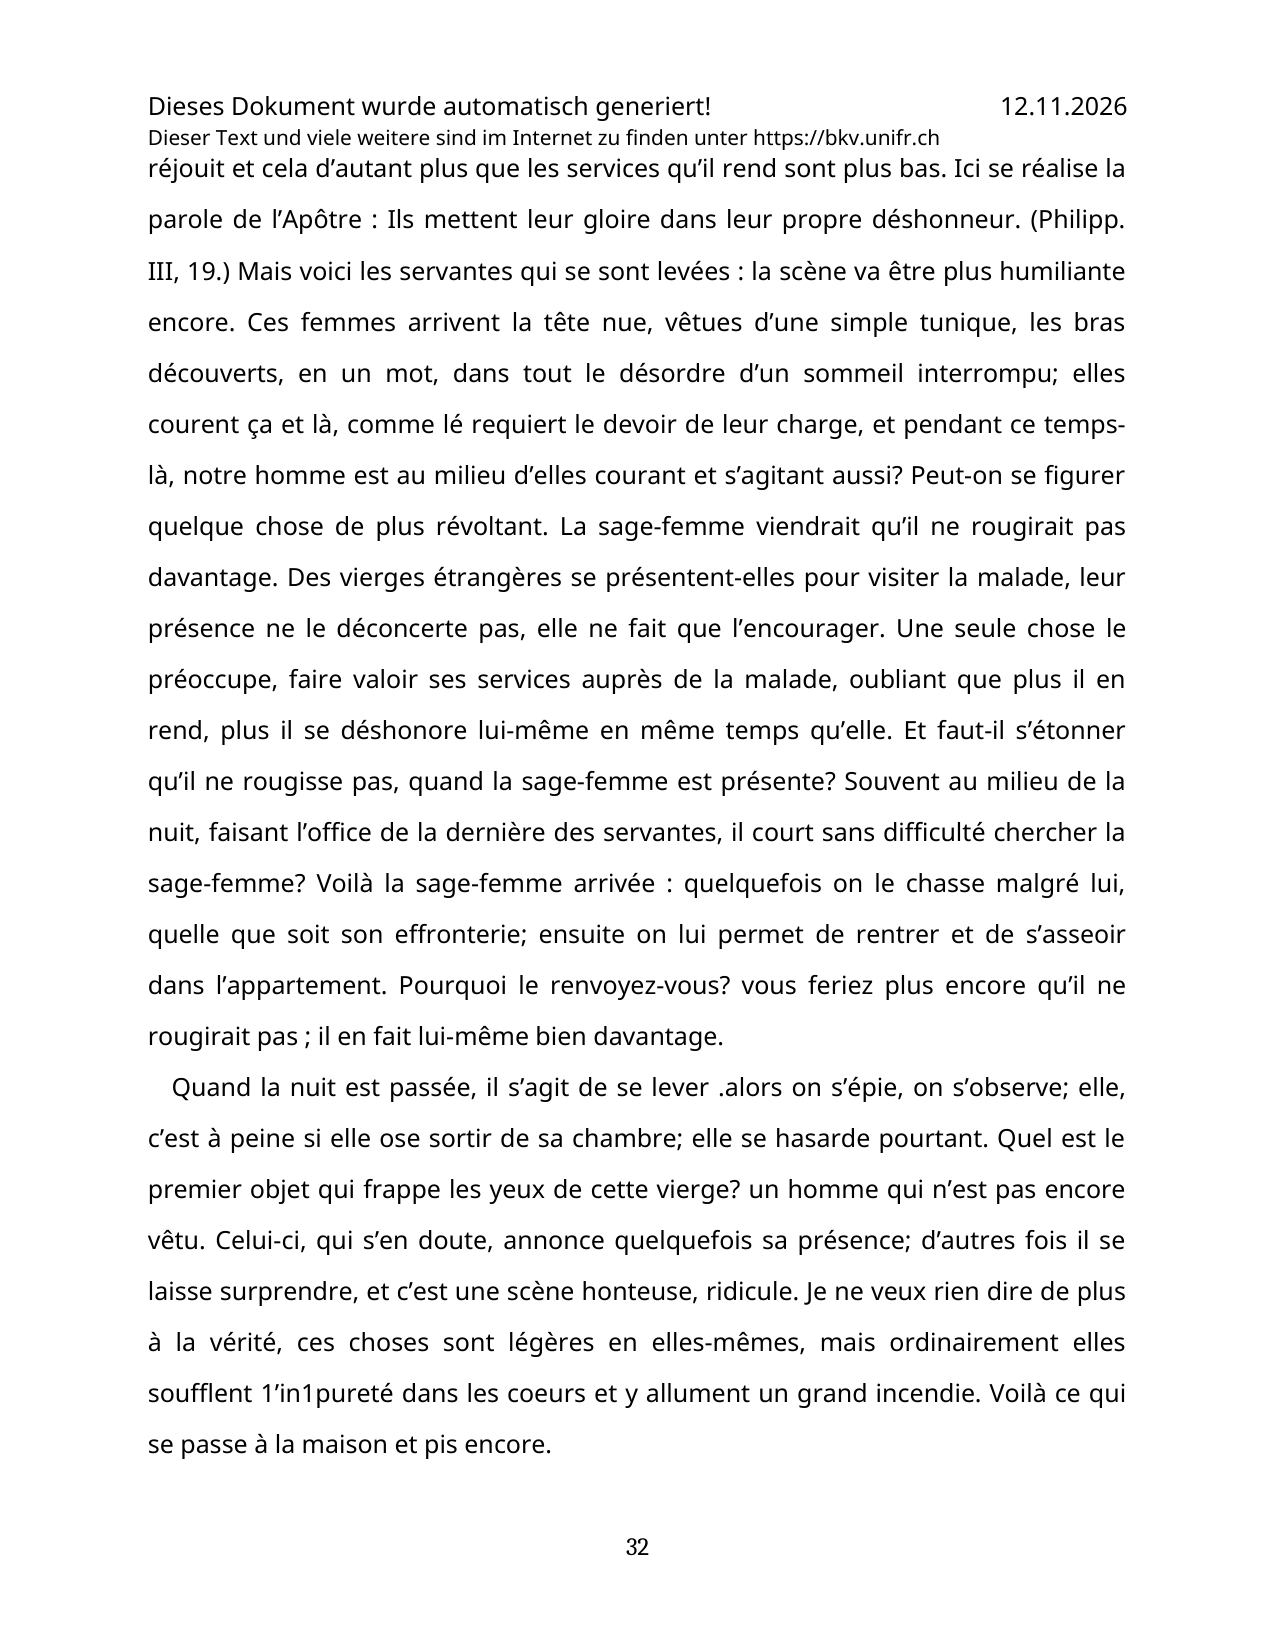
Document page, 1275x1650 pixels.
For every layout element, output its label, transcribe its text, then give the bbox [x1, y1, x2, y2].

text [148, 151, 1127, 1053]
text Quand la nuit est passée, il s’agit de se lever .alors on s’épie, on s’observe; elle, c’est à peine si elle ose sortir de sa chambre; elle se hasarde pourtant. Quel est le premier objet qui frappe les yeux de cette vierge? un homme qui n’est pas encore vêtu. Celui-ci, qui s’en doute, annonce quelquefois sa présence; d’autres fois il se laisse surprendre, et c’est une scène honteuse, ridicule. Je ne veux rien dire de plus à la vérité, ces choses sont légères en elles-mêmes, mais ordinairement elles soufflent 1’in1pureté dans les coeurs et y allument un grand incendie. Voilà ce qui se passe à la maison et pis encore. [148, 1070, 1127, 1461]
